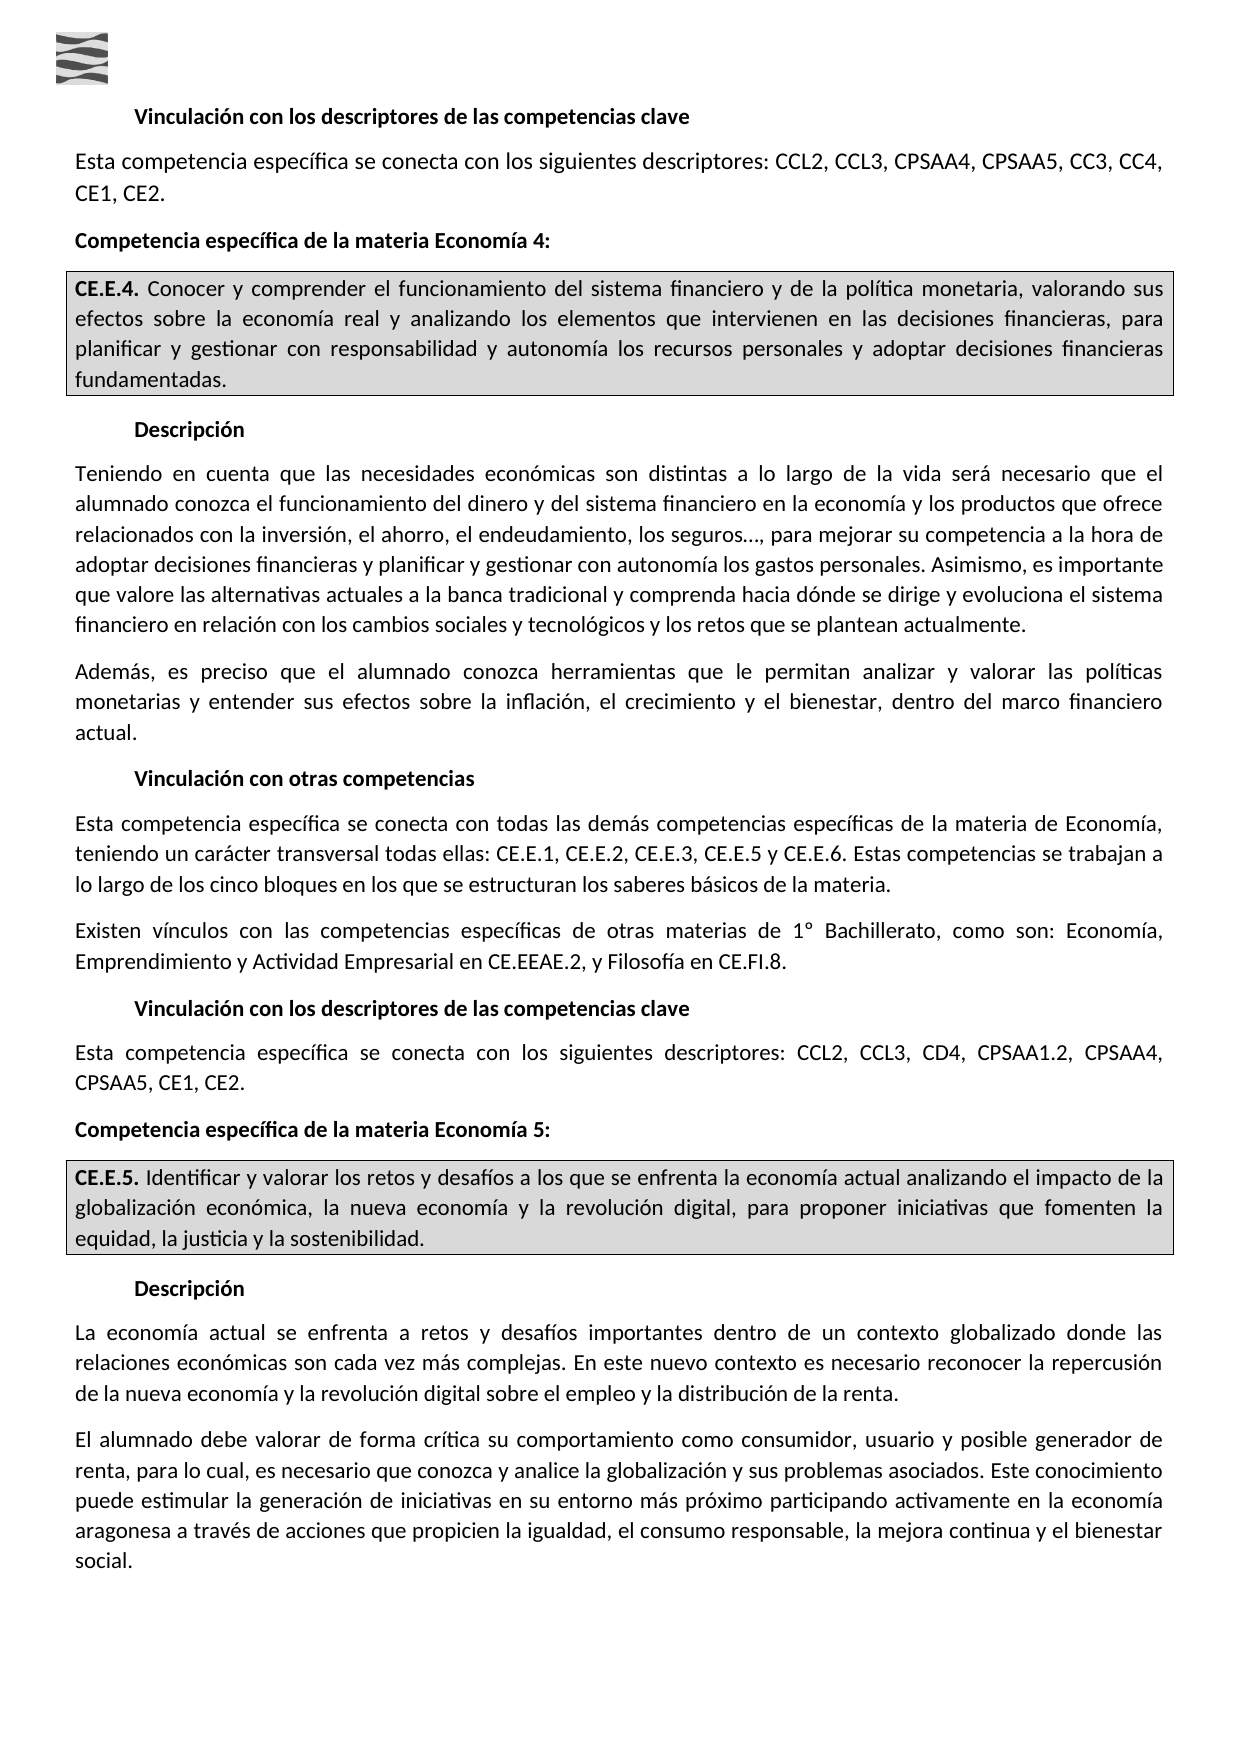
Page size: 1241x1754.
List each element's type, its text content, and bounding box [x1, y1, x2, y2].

subtitle Vinculación con otras competencias [134, 764, 1165, 793]
text Esta competencia específica se conecta con todas las demás competencias específicas de la materia de Economía, teniendo un carácter transversal todas ellas: CE.E.1, CE.E.2, CE.E.3, CE.E.5 y CE.E.6. Estas competencias se trabajan a lo largo de los cinco bloques en los que se estructuran los saberes básicos de la materia. [75, 809, 1165, 898]
subtitle Descripción [134, 415, 1165, 443]
text Esta competencia específica se conecta con los siguientes descriptores: CCL2, CCL3, CD4, CPSAA1.2, CPSAA4, CPSAA5, CE1, CE2. [75, 1038, 1165, 1097]
text CE.E.5. Identificar y valorar los retos y desafíos a los que se enfrenta la economía actual analizando el impacto de la globalización económica, la nueva economía y la revolución digital, para proponer iniciativas que fomenten la equidad, la justicia y la sostenibilidad. [67, 1161, 1173, 1254]
text Teniendo en cuenta que las necesidades económicas son distintas a lo largo de la vida será necesario que el alumnado conozca el funcionamiento del dinero y del sistema financiero en la economía y los productos que ofrece relacionados con la inversión, el ahorro, el endeudamiento, los seguros…, para mejorar su competencia a la hora de adoptar decisiones financieras y planificar y gestionar con autonomía los gastos personales. Asimismo, es importante que valore las alternativas actuales a la banca tradicional y comprenda hacia dónde se dirige y evoluciona el sistema financiero en relación con los cambios sociales y tecnológicos y los retos que se plantean actualmente. [75, 459, 1165, 638]
text El alumnado debe valorar de forma crítica su comportamiento como consumidor, usuario y posible generador de renta, para lo cual, es necesario que conozca y analice la globalización y sus problemas asociados. Este conocimiento puede estimular la generación de iniciativas en su entorno más próximo participando activamente en la economía aragonesa a través de acciones que propicien la igualdad, el consumo responsable, la mejora continua y el bienestar social. [75, 1426, 1165, 1574]
subtitle Descripción [134, 1274, 1165, 1302]
text CE.E.4. Conocer y comprender el funcionamiento del sistema financiero y de la política monetaria, valorando sus efectos sobre la economía real y analizando los elementos que intervienen en las decisiones financieras, para planificar y gestionar con responsabilidad y autonomía los recursos personales y adoptar decisiones financieras fundamentadas. [67, 272, 1173, 395]
subtitle Vinculación con los descriptores de las competencias clave [134, 102, 1165, 130]
text Existen vínculos con las competencias específicas de otras materias de 1º Bachillerato, como son: Economía, Emprendimiento y Actividad Empresarial en CE.EEAE.2, y Filosofía en CE.FI.8. [75, 917, 1165, 975]
text La economía actual se enfrenta a retos y desafíos importantes dentro de un contexto globalizado donde las relaciones económicas son cada vez más complejas. En este nuevo contexto es necesario reconocer la repercusión de la nueva economía y la revolución digital sobre el empleo y la distribución de la renta. [75, 1318, 1165, 1407]
text Además, es preciso que el alumnado conozca herramientas que le permitan analizar y valorar las políticas monetarias y entender sus efectos sobre la inflación, el crecimiento y el bienestar, dentro del marco financiero actual. [75, 657, 1165, 746]
subtitle Competencia específica de la materia Economía 5: [75, 1115, 1165, 1143]
subtitle Competencia específica de la materia Economía 4: [75, 226, 1165, 254]
text Esta competencia específica se conecta con los siguientes descriptores: CCL2, CCL3, CPSAA4, CPSAA5, CC3, CC4, CE1, CE2. [75, 146, 1165, 207]
subtitle Vinculación con los descriptores de las competencias clave [134, 994, 1165, 1022]
